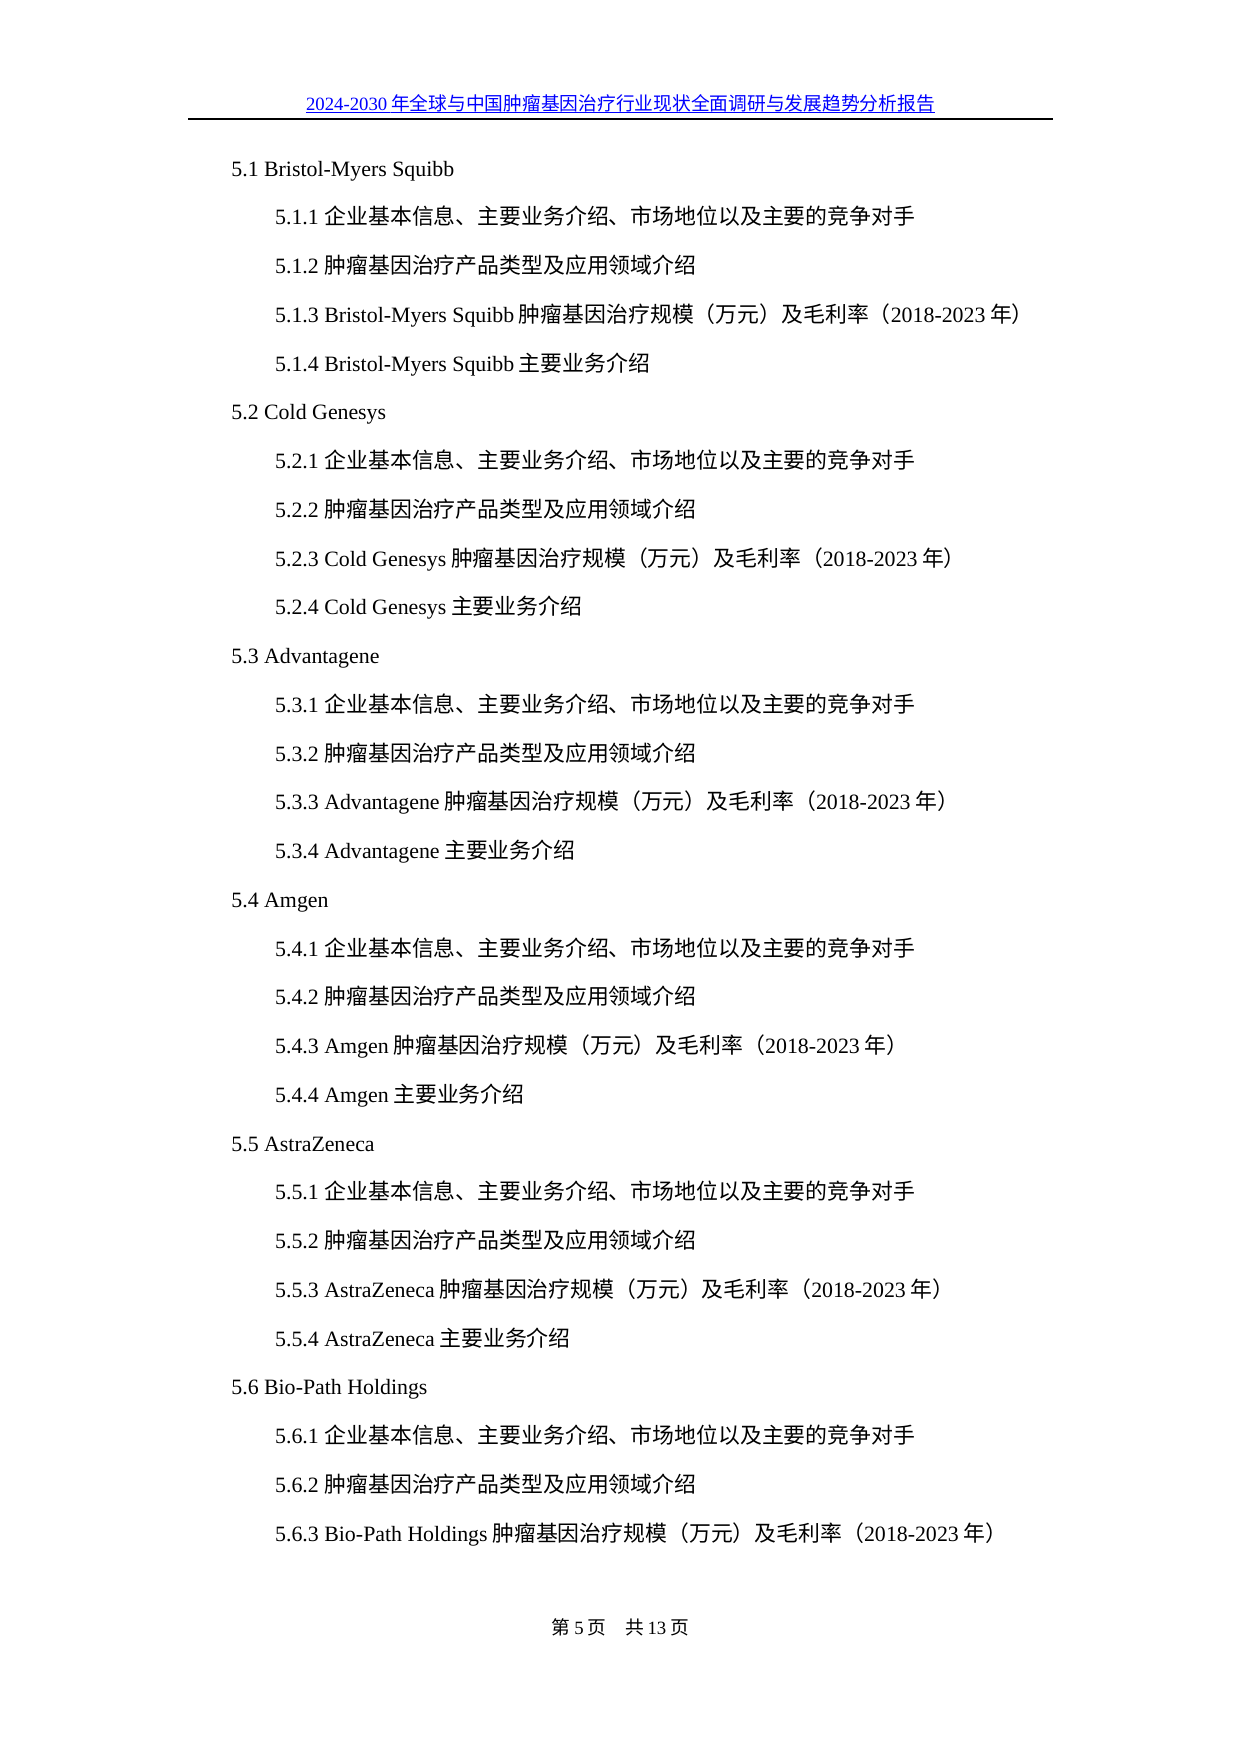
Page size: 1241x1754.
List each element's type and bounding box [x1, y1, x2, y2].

text [187, 150, 1053, 1548]
